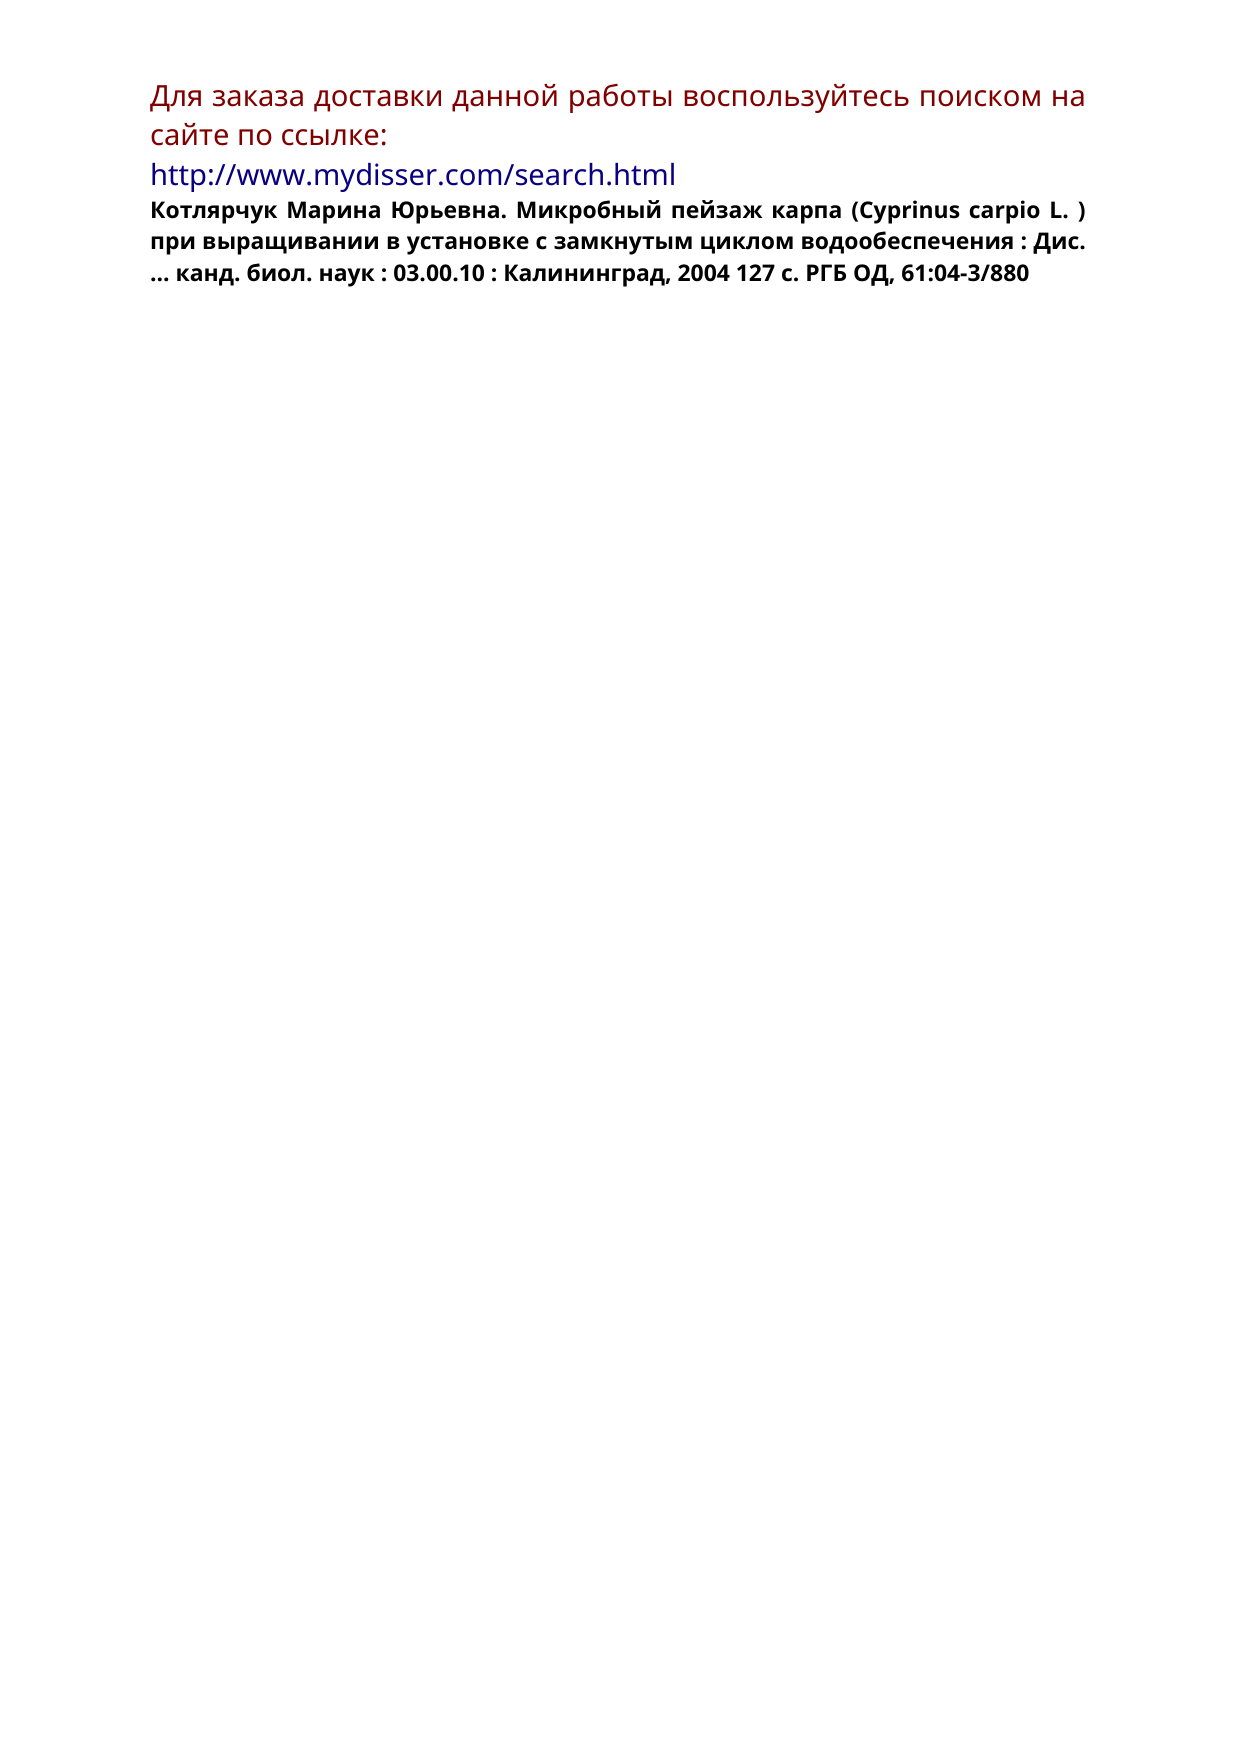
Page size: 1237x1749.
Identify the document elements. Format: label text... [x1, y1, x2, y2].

text Котлярчук Марина Юрьевна. Микробный пейзаж карпа (Cyprinus carpio L. ) при выращивании в установке с замкнутым циклом водообеспечения : Дис. ... канд. биол. наук : 03.00.10 : Калининград, 2004 127 c. РГБ ОД, 61:04-3/880 [150, 194, 1086, 288]
